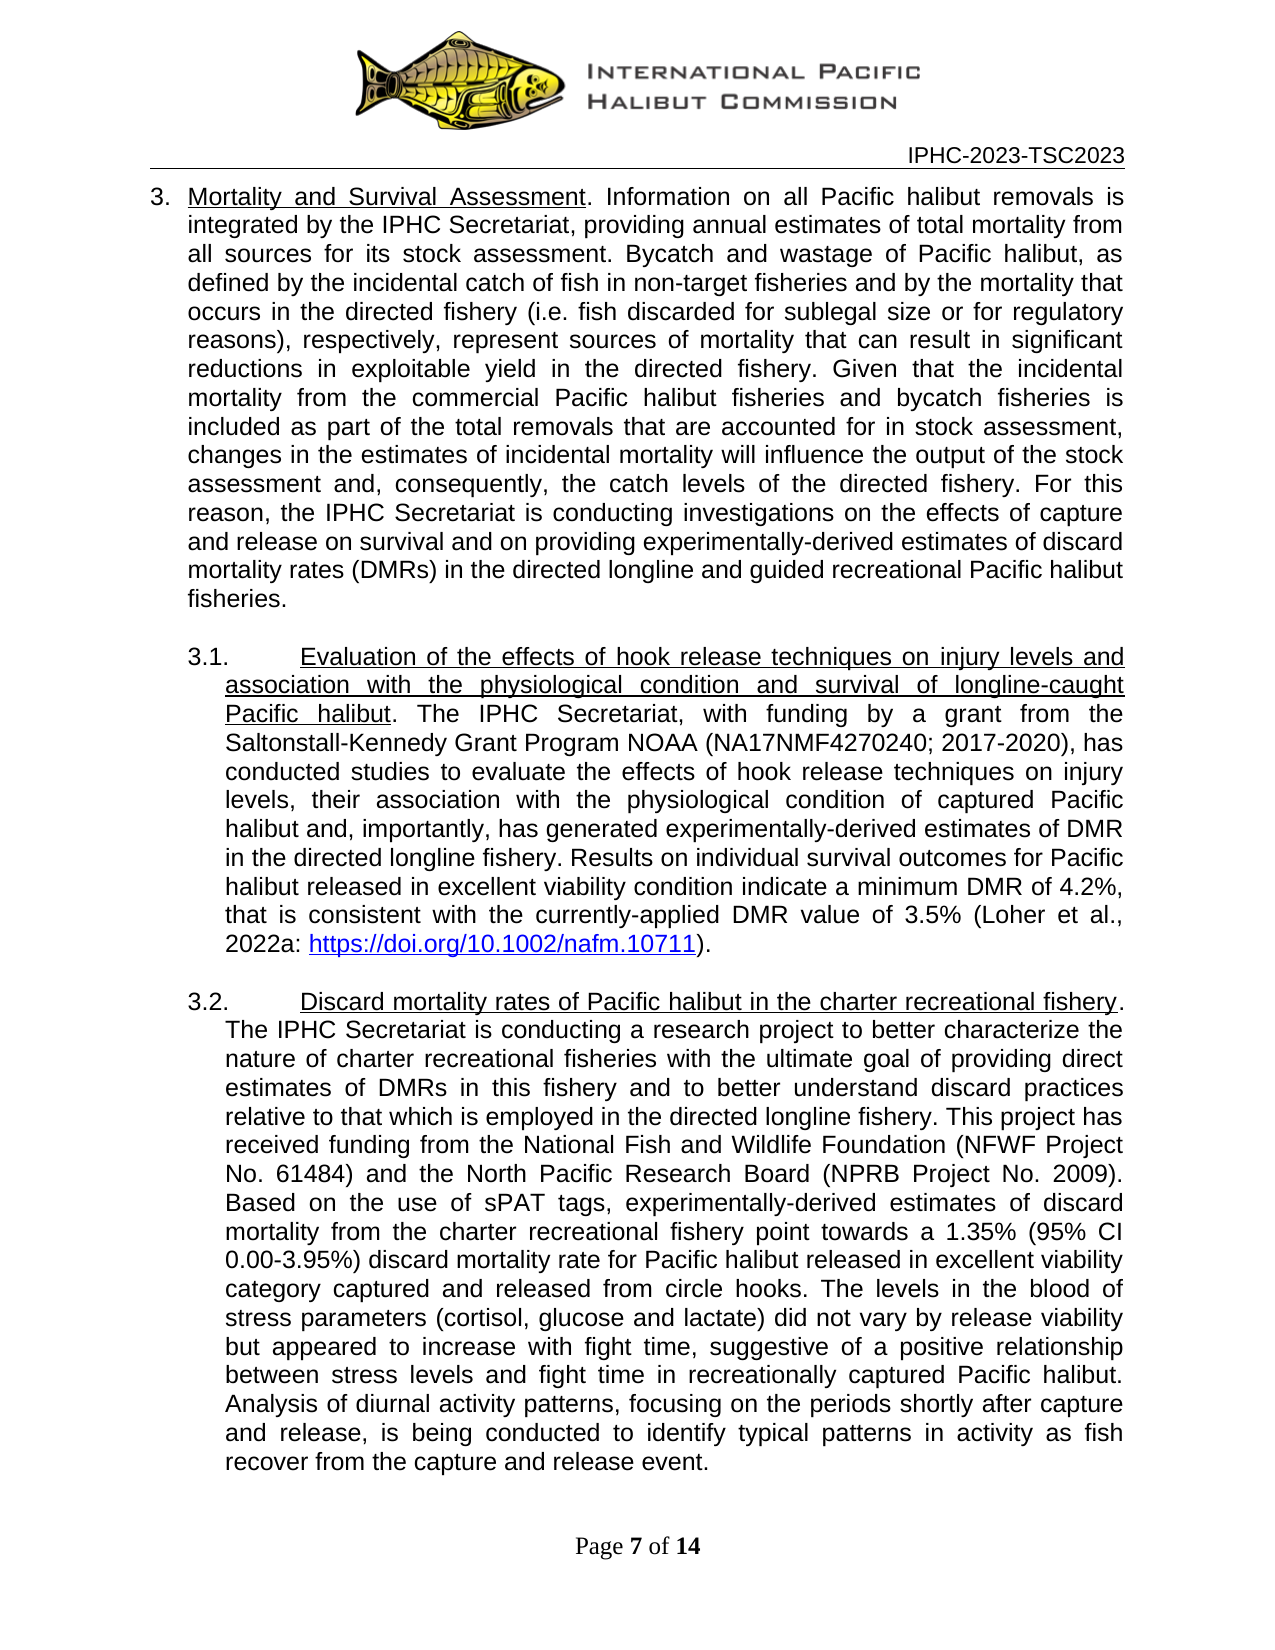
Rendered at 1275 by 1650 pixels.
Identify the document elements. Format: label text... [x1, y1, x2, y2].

list Mortality and Survival Assessment. Information on all Pacific halibut removals is integrated by the IPHC Secretariat, providing annual estimates of total mortality from all sources for its stock assessment. Bycatch and wastage of Pacific halibut, as defined by the incidental catch of fish in non-target fisheries and by the mortality that occurs in the directed fishery (i.e. fish discarded for sublegal size or for regulatory reasons), respectively, represent sources of mortality that can result in significant reductions in exploitable yield in the directed fishery. Given that the incidental mortality from the commercial Pacific halibut fisheries and bycatch fisheries is included as part of the total removals that are accounted for in stock assessment, changes in the estimates of incidental mortality will influence the output of the stock assessment and, consequently, the catch levels of the directed fishery. For this reason, the IPHC Secretariat is conducting investigations on the effects of capture and release on survival and on providing experimentally-derived estimates of discard mortality rates (DMRs) in the directed longline and guided recreational Pacific halibut fisheries. [150, 182, 1125, 613]
list Discard mortality rates of Pacific halibut in the charter recreational fishery. The IPHC Secretariat is conducting a research project to better characterize the nature of charter recreational fisheries with the ultimate goal of providing direct estimates of DMRs in this fishery and to better understand discard practices relative to that which is employed in the directed longline fishery. This project has received funding from the National Fish and Wildlife Foundation (NFWF Project No. 61484) and the North Pacific Research Board (NPRB Project No. 2009). Based on the use of sPAT tags, experimentally-derived estimates of discard mortality from the charter recreational fishery point towards a 1.35% (95% CI 0.00-3.95%) discard mortality rate for Pacific halibut released in excellent viability category captured and released from circle hooks. The levels in the blood of stress parameters (cortisol, glucose and lactate) did not vary by release viability but appeared to increase with fight time, suggestive of a positive relationship between stress levels and fight time in recreationally captured Pacific halibut. Analysis of diurnal activity patterns, focusing on the periods shortly after capture and release, is being conducted to identify typical patterns in activity as fish recover from the capture and release event. [187, 987, 1125, 1475]
picture [355, 31, 920, 130]
list Evaluation of the effects of hook release techniques on injury levels and association with the physiological condition and survival of longline-caught Pacific halibut. The IPHC Secretariat, with funding by a grant from the Saltonstall-Kennedy Grant Program NOAA (NA17NMF4270240; 2017-2020), has conducted studies to evaluate the effects of hook release techniques on injury levels, their association with the physiological condition of captured Pacific halibut and, importantly, has generated experimentally-derived estimates of DMR in the directed longline fishery. Results on individual survival outcomes for Pacific halibut released in excellent viability condition indicate a minimum DMR of 4.2%, that is consistent with the currently-applied DMR value of 3.5% (Loher et al., 2022a: https://doi.org/10.1002/nafm.10711). [187, 642, 1125, 958]
